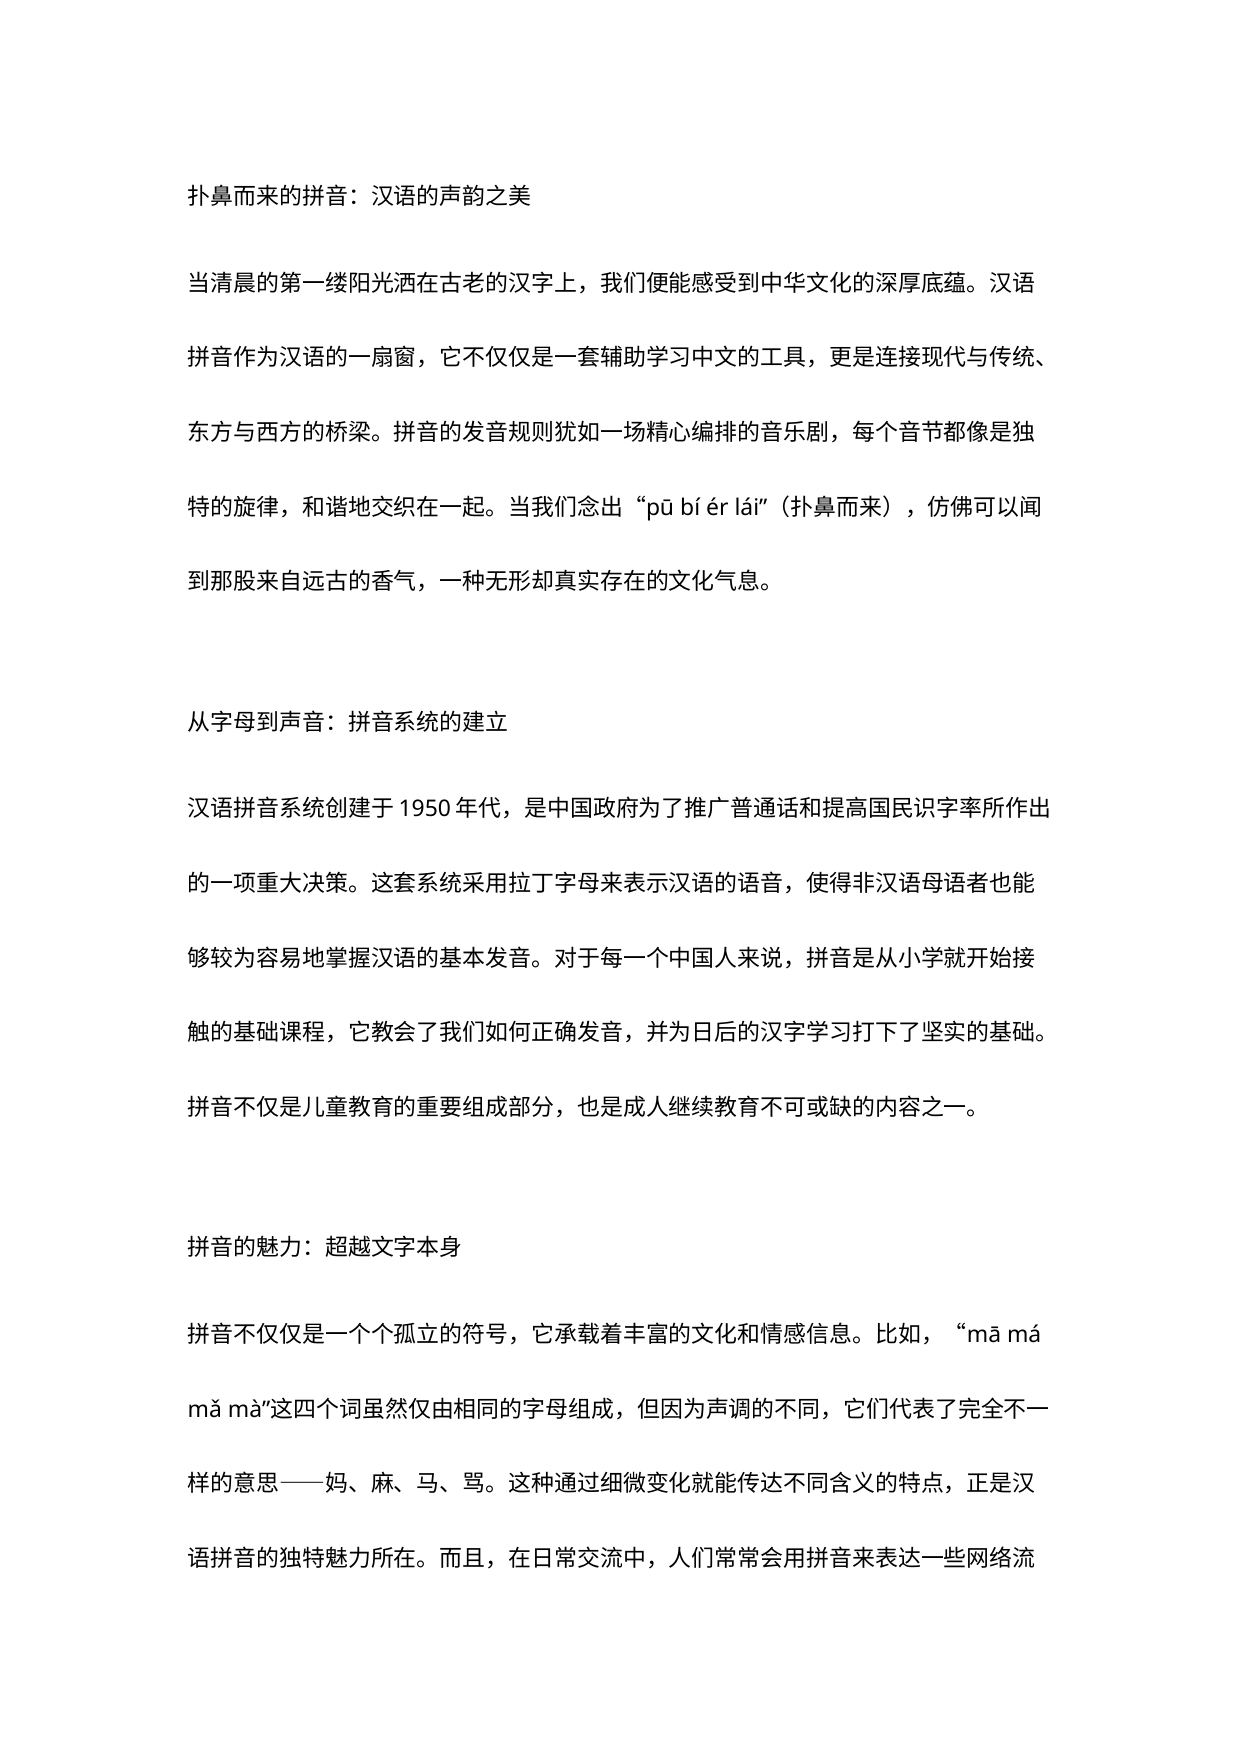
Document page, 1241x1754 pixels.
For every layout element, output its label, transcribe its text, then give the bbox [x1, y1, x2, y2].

text 扑鼻而来的拼音：汉语的声韵之美 [187, 162, 1053, 227]
text 汉语拼音系统创建于1950年代，是中国政府为了推广普通话和提高国民识字率所作出的一项重大决策。这套系统采用拉丁字母来表示汉语的语音，使得非汉语母语者也能够较为容易地掌握汉语的基本发音。对于每一个中国人来说，拼音是从小学就开始接触的基础课程，它教会了我们如何正确发音，并为日后的汉字学习打下了坚实的基础。拼音不仅是儿童教育的重要组成部分，也是成人继续教育不可或缺的内容之一。 [187, 774, 1053, 1138]
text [187, 1300, 1053, 1589]
text 从字母到声音：拼音系统的建立 [187, 688, 1053, 753]
text 拼音的魅力：超越文字本身 [187, 1213, 1053, 1278]
text 当清晨的第一缕阳光洒在古老的汉字上，我们便能感受到中华文化的深厚底蕴。汉语拼音作为汉语的一扇窗，它不仅仅是一套辅助学习中文的工具，更是连接现代与传统、东方与西方的桥梁。拼音的发音规则犹如一场精心编排的音乐剧，每个音节都像是独特的旋律，和谐地交织在一起。当我们念出“pū bí ér lái”（扑鼻而来），仿佛可以闻到那股来自远古的香气，一种无形却真实存在的文化气息。 [187, 248, 1053, 612]
